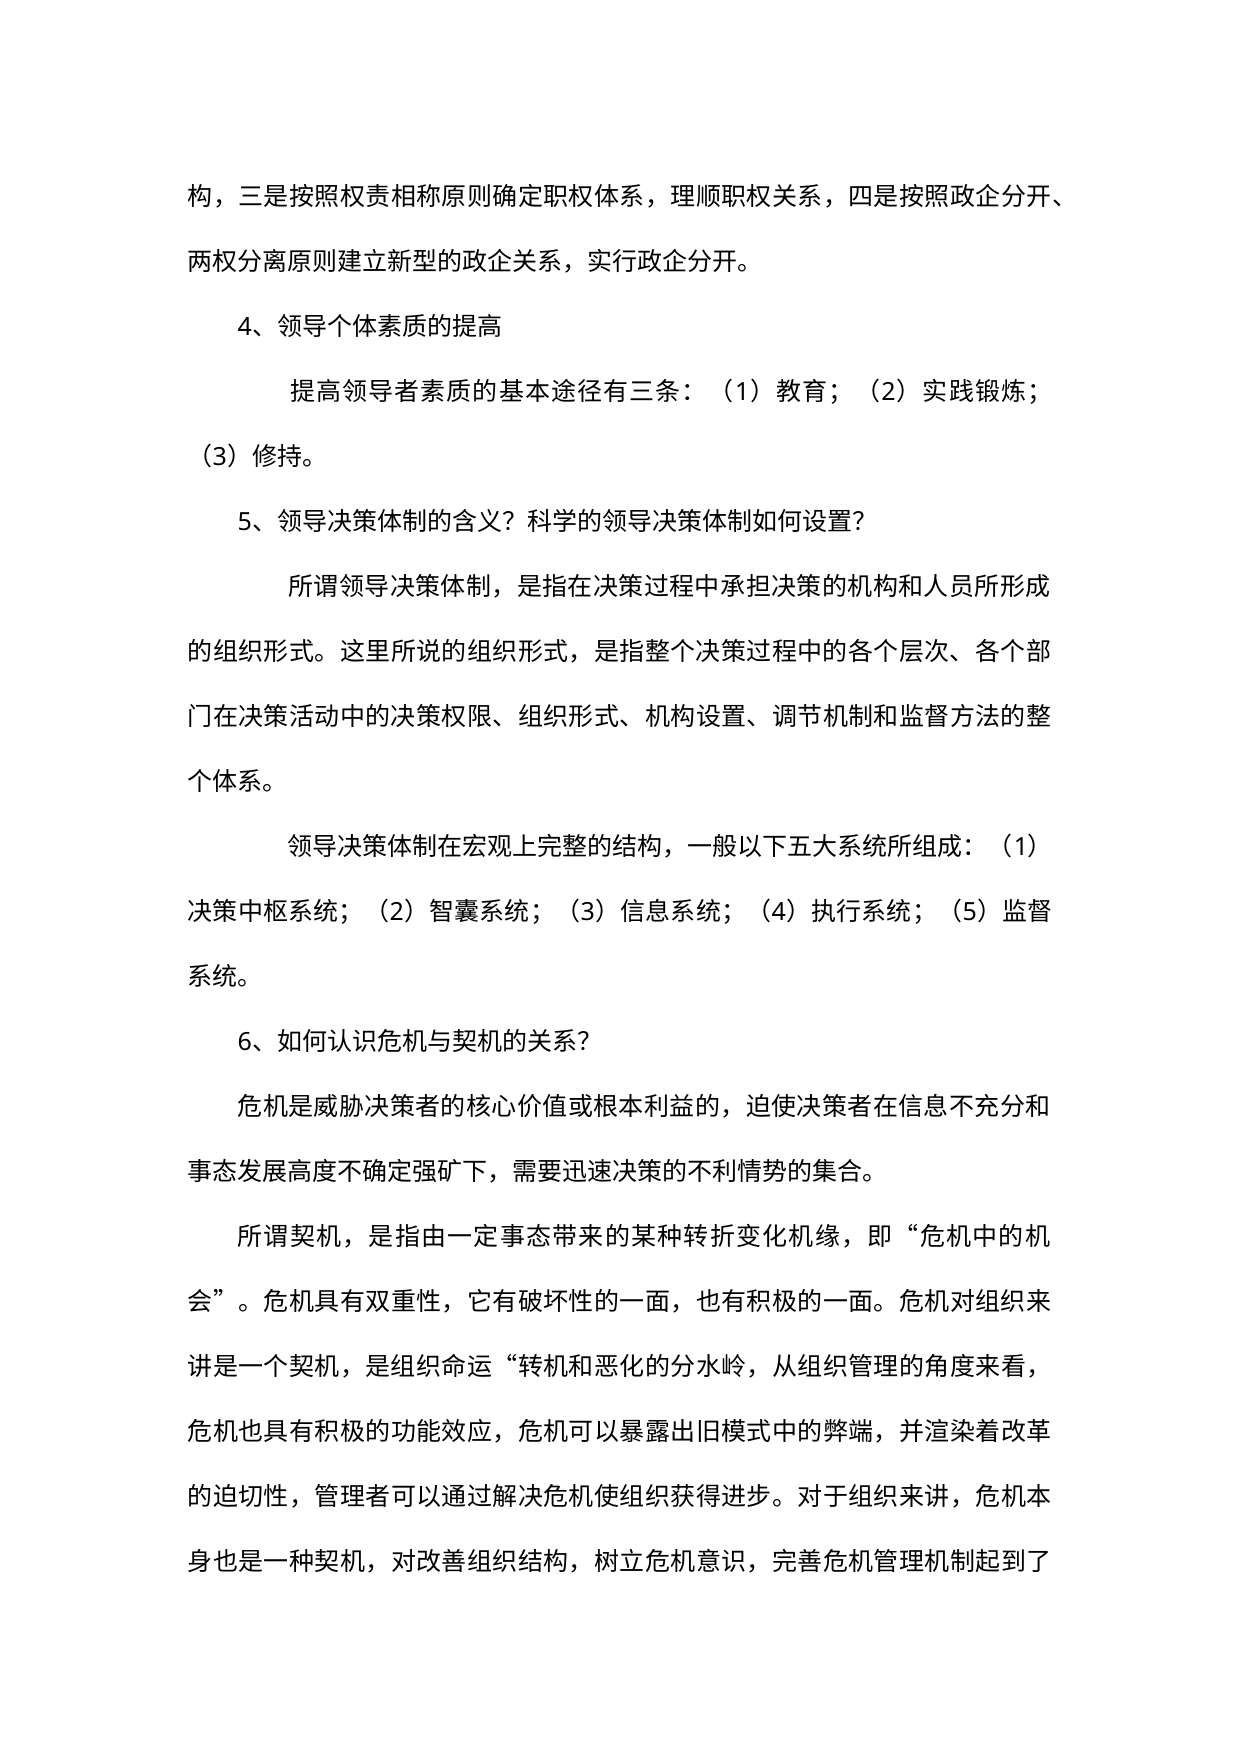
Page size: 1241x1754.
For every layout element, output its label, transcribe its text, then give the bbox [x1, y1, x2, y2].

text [187, 162, 1053, 292]
text 所谓领导决策体制，是指在决策过程中承担决策的机构和人员所形成的组织形式。这里所说的组织形式，是指整个决策过程中的各个层次、各个部门在决策活动中的决策权限、组织形式、机构设置、调节机制和监督方法的整个体系。 [187, 552, 1053, 812]
text 5、领导决策体制的含义？科学的领导决策体制如何设置？ [187, 487, 1053, 552]
text 危机是威胁决策者的核心价值或根本利益的，迫使决策者在信息不充分和事态发展高度不确定强矿下，需要迅速决策的不利情势的集合。 [187, 1072, 1053, 1202]
text 提高领导者素质的基本途径有三条：（1）教育；（2）实践锻炼；（3）修持。 [187, 357, 1053, 487]
text 4、领导个体素质的提高 [187, 292, 1053, 357]
text 领导决策体制在宏观上完整的结构，一般以下五大系统所组成：（1）决策中枢系统；（2）智囊系统；（3）信息系统；（4）执行系统；（5）监督系统。 [187, 812, 1053, 1007]
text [187, 1202, 1053, 1592]
text 6、如何认识危机与契机的关系？ [187, 1007, 1053, 1072]
